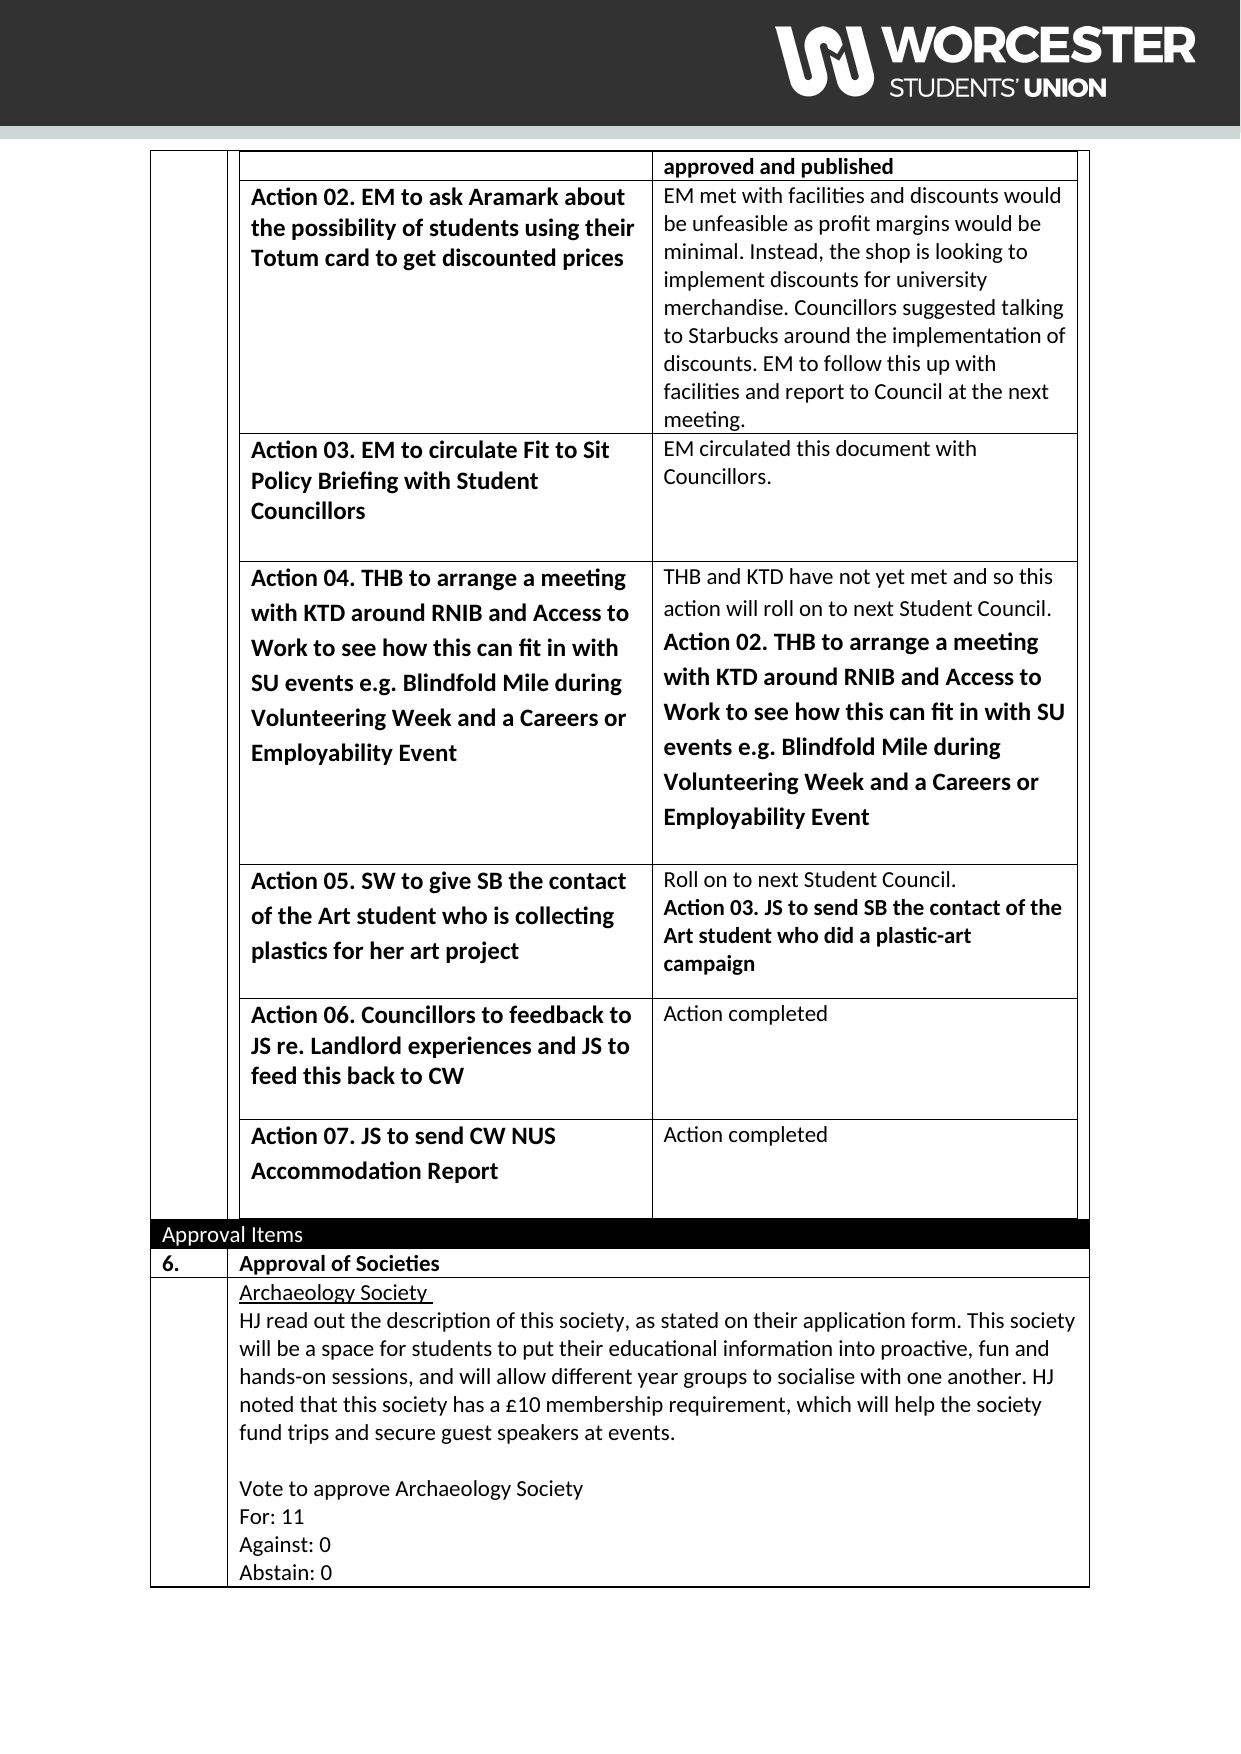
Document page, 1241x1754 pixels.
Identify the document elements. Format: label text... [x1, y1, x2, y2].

table_cell [240, 865, 652, 998]
table_cell [240, 181, 652, 433]
table_cell [653, 181, 1077, 433]
table_cell [653, 865, 1077, 998]
table_cell 6. [151, 1249, 227, 1277]
table_cell [653, 562, 1077, 864]
table_cell [1078, 151, 1089, 1219]
table_cell [228, 151, 239, 1219]
picture [775, 26, 1196, 97]
table_cell [240, 999, 652, 1119]
table_cell [653, 434, 1077, 561]
table_cell Approval of Societies [228, 1249, 1089, 1277]
table_cell [653, 999, 1077, 1119]
table_cell [240, 434, 652, 561]
table_cell [240, 152, 652, 180]
table_cell [240, 562, 652, 864]
table_cell [240, 1120, 652, 1218]
table_cell [653, 1120, 1077, 1218]
table_cell [151, 1278, 227, 1586]
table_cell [228, 1278, 1089, 1586]
table_cell [151, 151, 227, 1219]
table_cell [653, 152, 1077, 180]
table_cell Approval Items [151, 1220, 1089, 1248]
